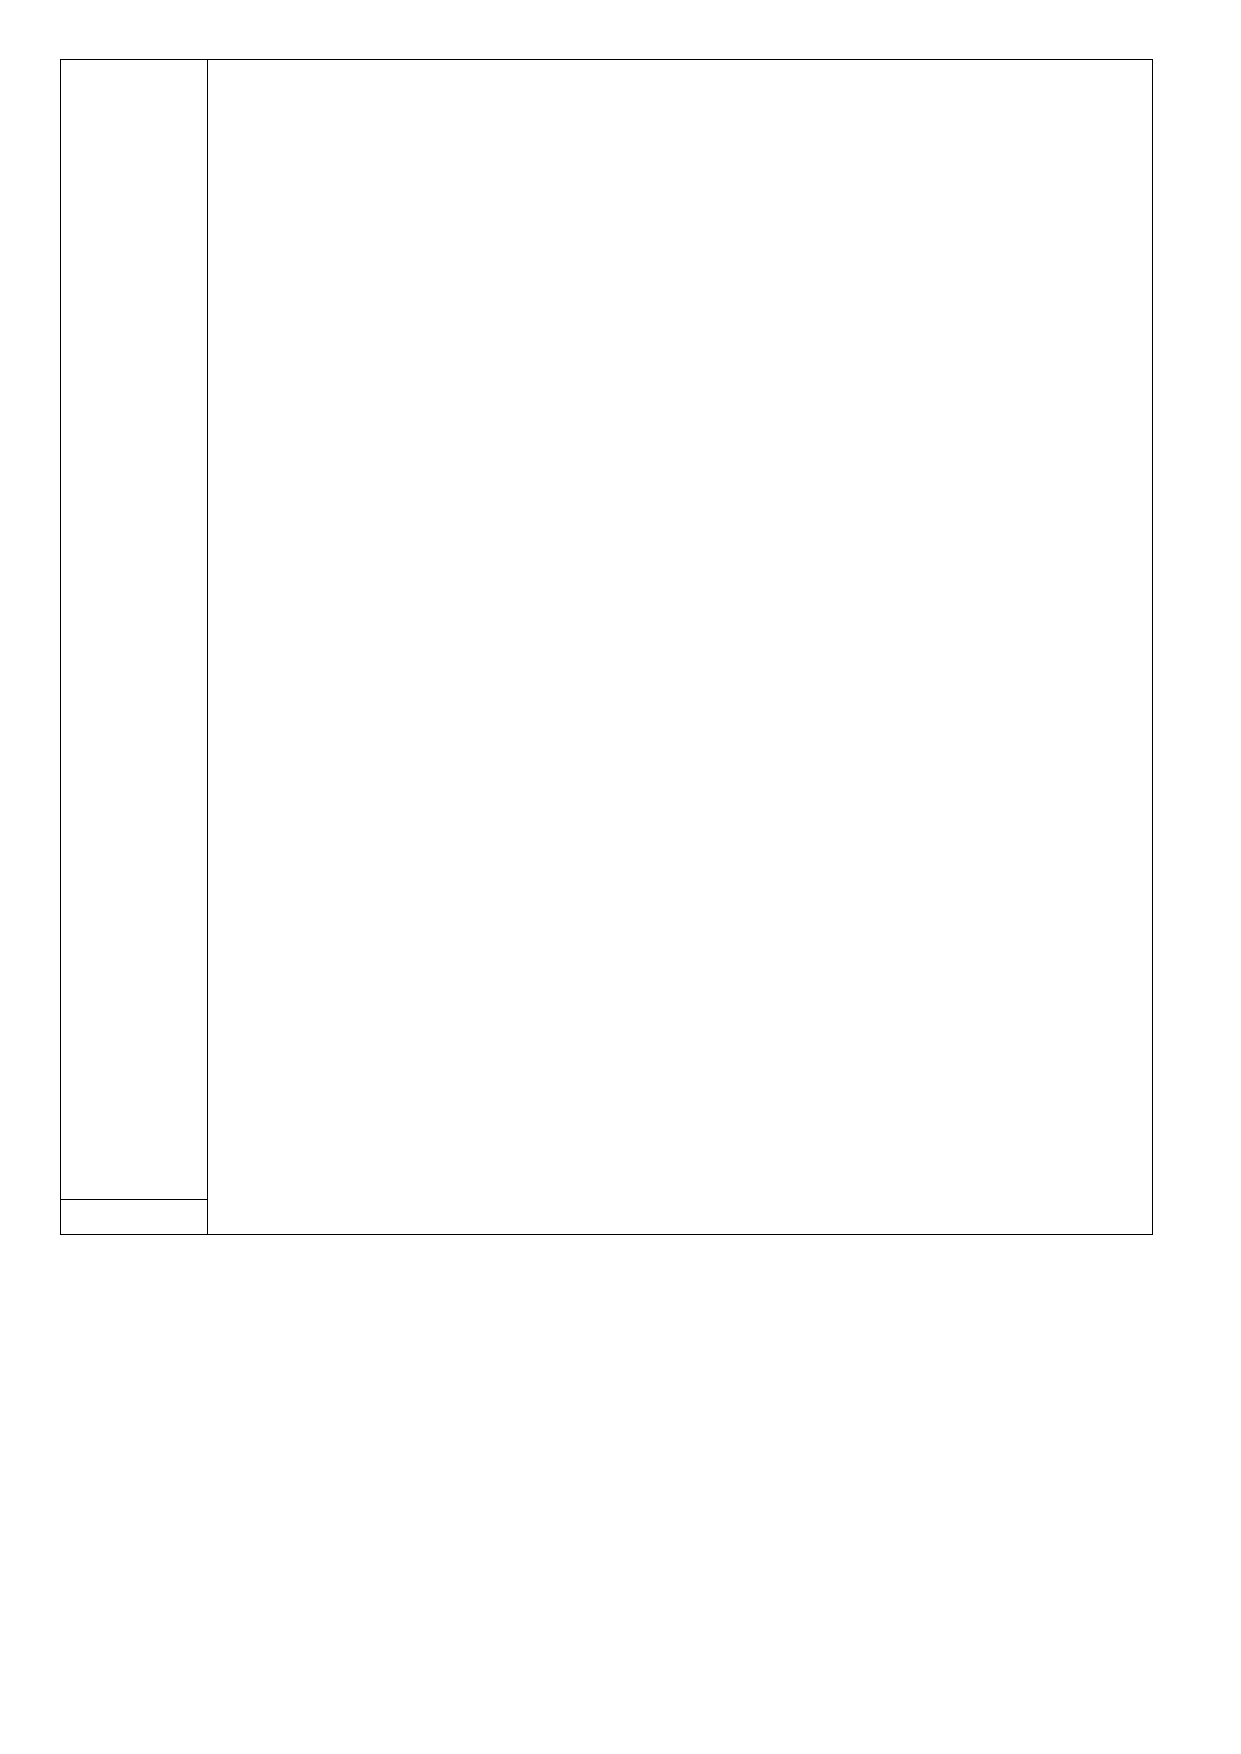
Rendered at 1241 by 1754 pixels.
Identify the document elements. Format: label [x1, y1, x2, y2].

table_header [61, 60, 207, 1199]
table_cell [61, 1200, 207, 1234]
table_header [208, 60, 1152, 1234]
